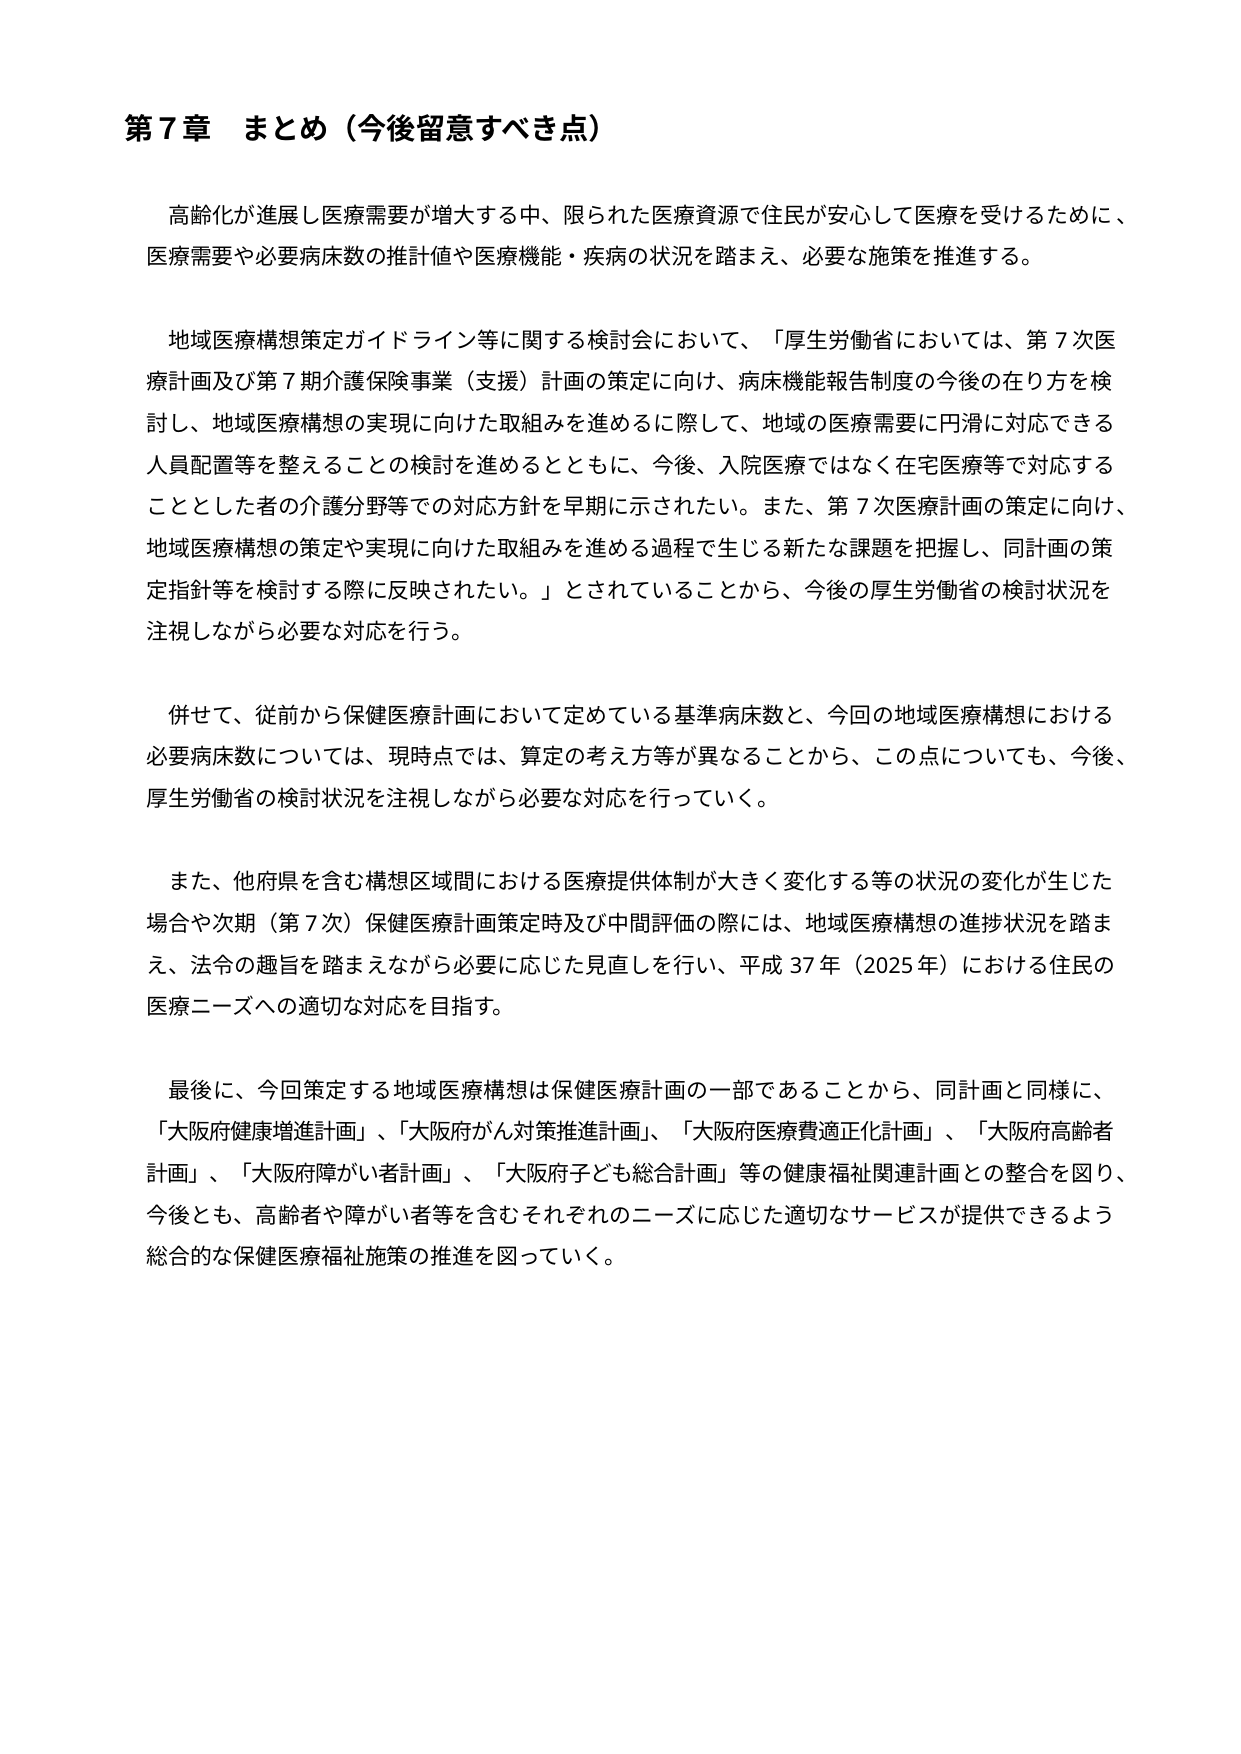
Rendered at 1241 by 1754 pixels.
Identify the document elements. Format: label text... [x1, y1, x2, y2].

text 最後に、今回策定する地域医療構想は保健医療計画の一部であることから、同計画と同様に、「大阪府健康増進計画」、｢大阪府がん対策推進計画｣、「大阪府医療費適正化計画」、「大阪府高齢者計画」、「大阪府障がい者計画」、「大阪府子ども総合計画」等の健康福祉関連計画との整合を図り、今後とも、高齢者や障がい者等を含むそれぞれのニーズに応じた適切なサービスが提供できるよう総合的な保健医療福祉施策の推進を図っていく。 [146, 1065, 1116, 1273]
text 第７章 まとめ（今後留意すべき点） [124, 106, 1116, 148]
text また、他府県を含む構想区域間における医療提供体制が大きく変化する等の状況の変化が生じた場合や次期（第7次）保健医療計画策定時及び中間評価の際には、地域医療構想の進捗状況を踏まえ、法令の趣旨を踏まえながら必要に応じた見直しを行い、平成37年（2025年）における住民の医療ニーズへの適切な対応を目指す。 [146, 856, 1116, 1023]
text 併せて、従前から保健医療計画において定めている基準病床数と、今回の地域医療構想における必要病床数については、現時点では、算定の考え方等が異なることから、この点についても、今後、厚生労働省の検討状況を注視しながら必要な対応を行っていく。 [146, 690, 1116, 815]
text 地域医療構想策定ガイドライン等に関する検討会において、「厚生労働省においては、第7次医療計画及び第７期介護保険事業（支援）計画の策定に向け、病床機能報告制度の今後の在り方を検討し、地域医療構想の実現に向けた取組みを進めるに際して、地域の医療需要に円滑に対応できる人員配置等を整えることの検討を進めるとともに、今後、入院医療ではなく在宅医療等で対応することとした者の介護分野等での対応方針を早期に示されたい。また、第7次医療計画の策定に向け、地域医療構想の策定や実現に向けた取組みを進める過程で生じる新たな課題を把握し、同計画の策定指針等を検討する際に反映されたい。」とされていることから、今後の厚生労働省の検討状況を注視しながら必要な対応を行う。 [146, 315, 1116, 648]
text 高齢化が進展し医療需要が増大する中、限られた医療資源で住民が安心して医療を受けるために、医療需要や必要病床数の推計値や医療機能・疾病の状況を踏まえ、必要な施策を推進する。 [146, 190, 1116, 273]
